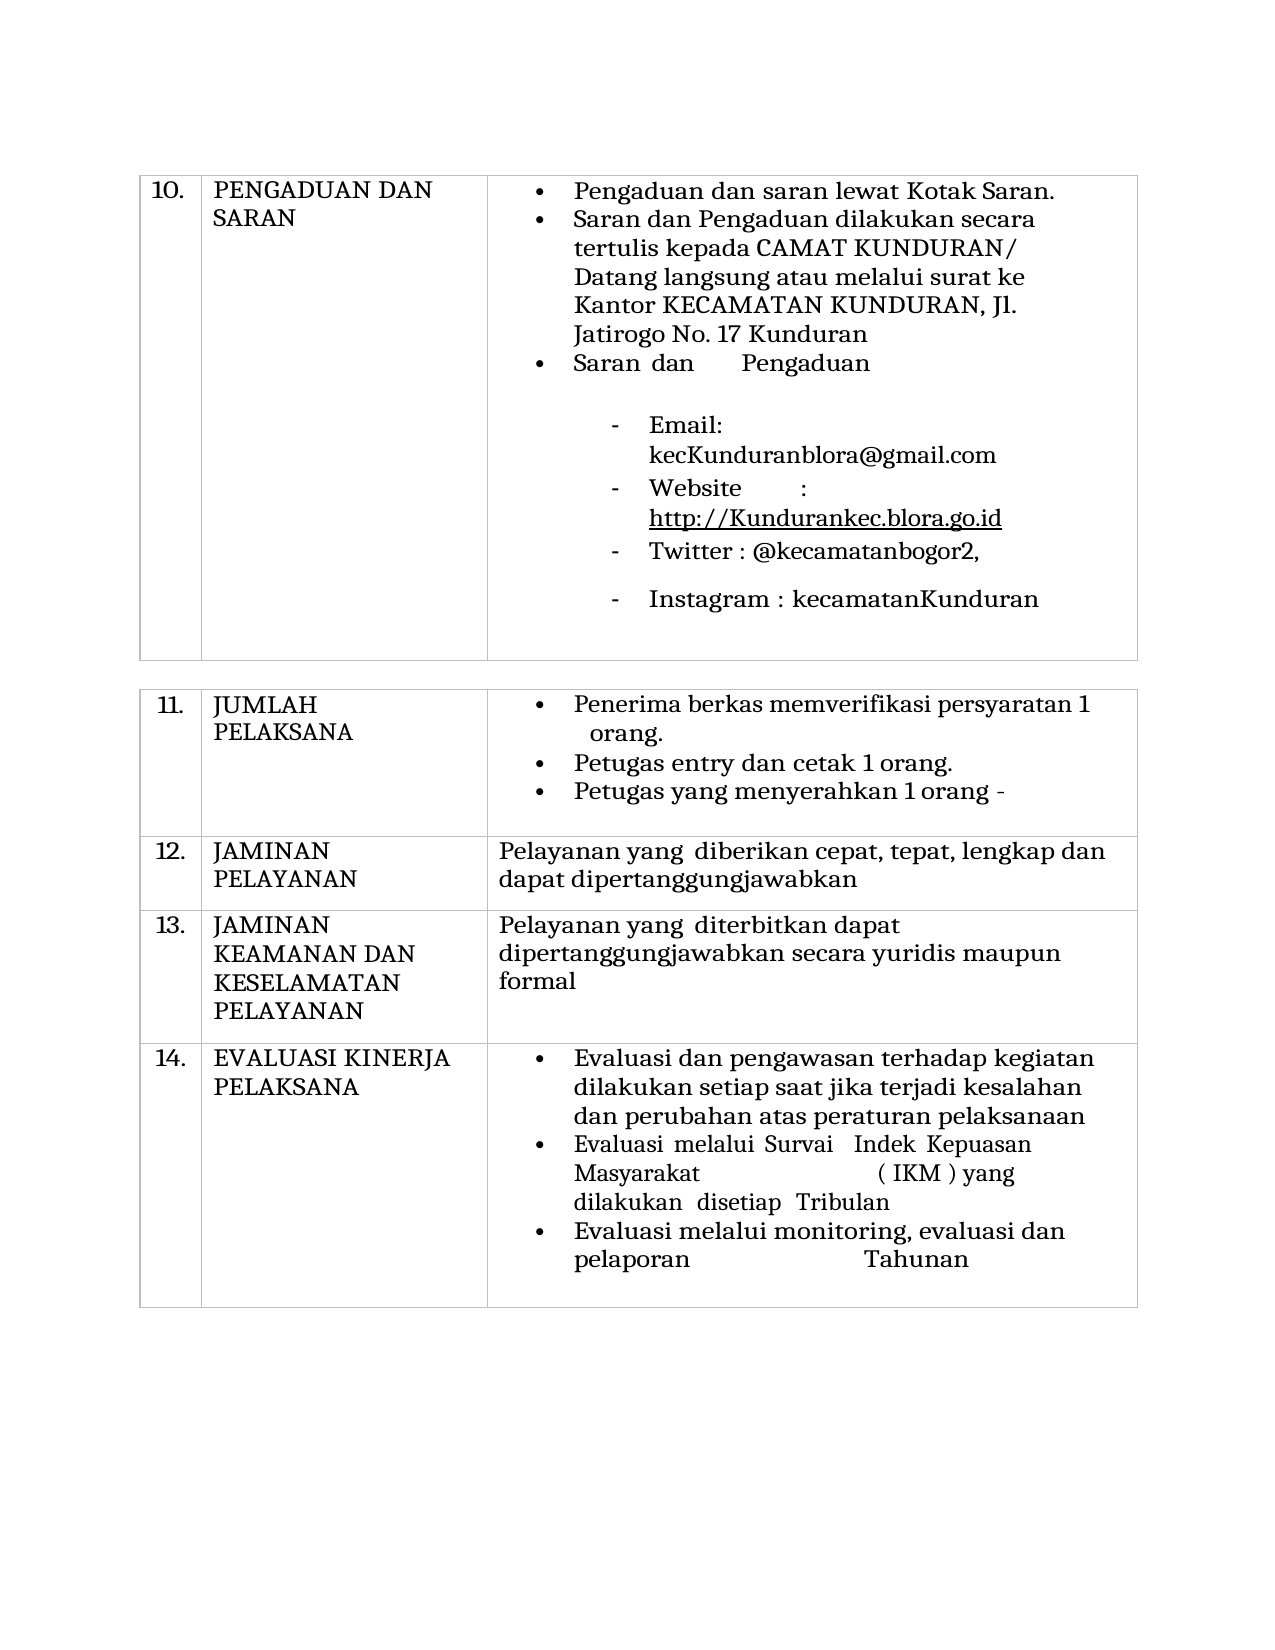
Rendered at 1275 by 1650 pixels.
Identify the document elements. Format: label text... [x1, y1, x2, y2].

table_cell Evaluasi dan pengawasan terhadap kegiatan dilakukan setiap saat jika terjadi kesalahan dan perubahan atas peraturan pelaksanaan Evaluasi melalui Survai Indek Kepuasan Masyarakat ( IKM ) yang dilakukan disetiap Tribulan Evaluasi melalui monitoring, evaluasi dan pelaporan Tahunan [488, 1044, 1137, 1307]
table_cell PENGADUAN DAN SARAN [202, 176, 487, 659]
table_cell Pelayanan yang diberikan cepat, tepat, lengkap dan dapat dipertanggungjawabkan [488, 837, 1137, 910]
table_cell EVALUASI KINERJA PELAKSANA [202, 1044, 487, 1307]
table_cell 12. [141, 837, 201, 910]
table_cell Pelayanan yang diterbitkan dapat dipertanggungjawabkan secara yuridis maupun formal [488, 911, 1137, 1043]
table_header 11. [141, 690, 201, 836]
table_cell JAMINAN KEAMANAN DAN KESELAMATAN PELAYANAN [202, 911, 487, 1043]
table_header JUMLAH PELAKSANA [202, 690, 487, 836]
table_cell 14. [141, 1044, 201, 1307]
table_header Penerima berkas memverifikasi persyaratan 1 orang. Petugas entry dan cetak 1 orang. Petugas yang menyerahkan 1 orang - [488, 690, 1137, 836]
table_cell JAMINAN PELAYANAN [202, 837, 487, 910]
table_cell Pengaduan dan saran lewat Kotak Saran. Saran dan Pengaduan dilakukan secara tertulis kepada CAMAT KUNDURAN/ Datang langsung atau melalui surat ke Kantor KECAMATAN KUNDURAN, Jl. Jatirogo No. 17 Kunduran Saran dan Pengaduan Email: kecKunduranblora@gmail.com Website : http://Kundurankec.blora.go.id Twitter : @kecamatanbogor2, Instagram : kecamatanKunduran [488, 176, 1137, 659]
table_cell 13. [141, 911, 201, 1043]
table_cell 10. [141, 176, 201, 659]
